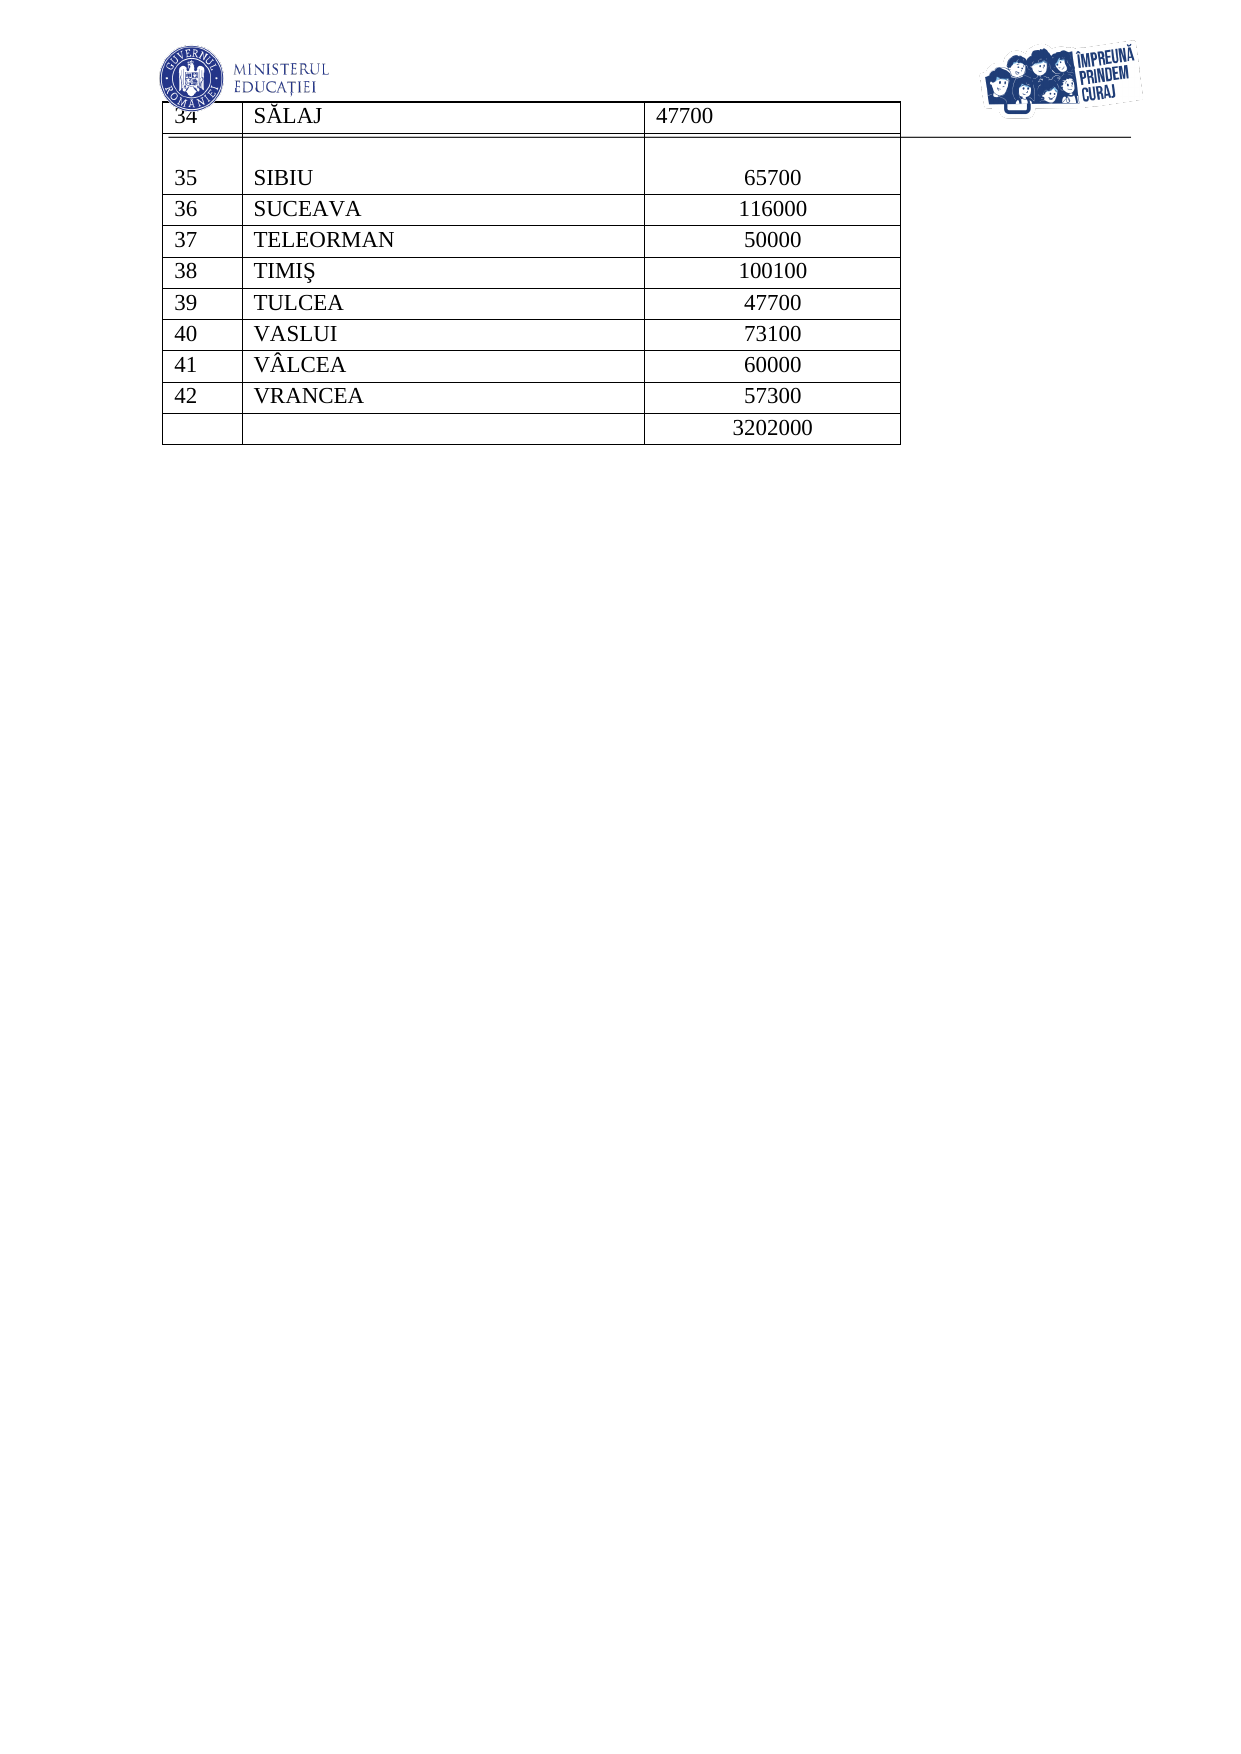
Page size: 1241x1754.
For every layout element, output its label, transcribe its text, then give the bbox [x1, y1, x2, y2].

table_cell 42 [163, 383, 242, 413]
table_cell 37 [163, 226, 242, 257]
table_cell [163, 414, 242, 444]
table_cell 38 [163, 258, 242, 288]
table_cell VÂLCEA [243, 351, 644, 382]
table_cell 39 [163, 289, 242, 319]
table_cell VRANCEA [243, 383, 644, 413]
table_cell 116000 [645, 195, 900, 225]
picture [148, 34, 1143, 141]
table_cell 3202000 [645, 414, 900, 444]
table_cell TULCEA [243, 289, 644, 319]
table_cell 60000 [645, 351, 900, 382]
table_cell SUCEAVA [243, 195, 644, 225]
table_cell 41 [163, 351, 242, 382]
table_cell SIBIU [243, 141, 644, 194]
table_cell 47700 [645, 289, 900, 319]
table_cell 35 [163, 141, 242, 194]
table_cell 40 [163, 320, 242, 350]
table_cell TELEORMAN [243, 226, 644, 257]
table_cell 100100 [645, 258, 900, 288]
table_cell 65700 [645, 141, 900, 194]
table_cell TIMIŞ [243, 258, 644, 288]
table_cell 57300 [645, 383, 900, 413]
table_cell [243, 414, 644, 444]
table_cell 73100 [645, 320, 900, 350]
table_cell 50000 [645, 226, 900, 257]
table_cell VASLUI [243, 320, 644, 350]
table_cell 36 [163, 195, 242, 225]
